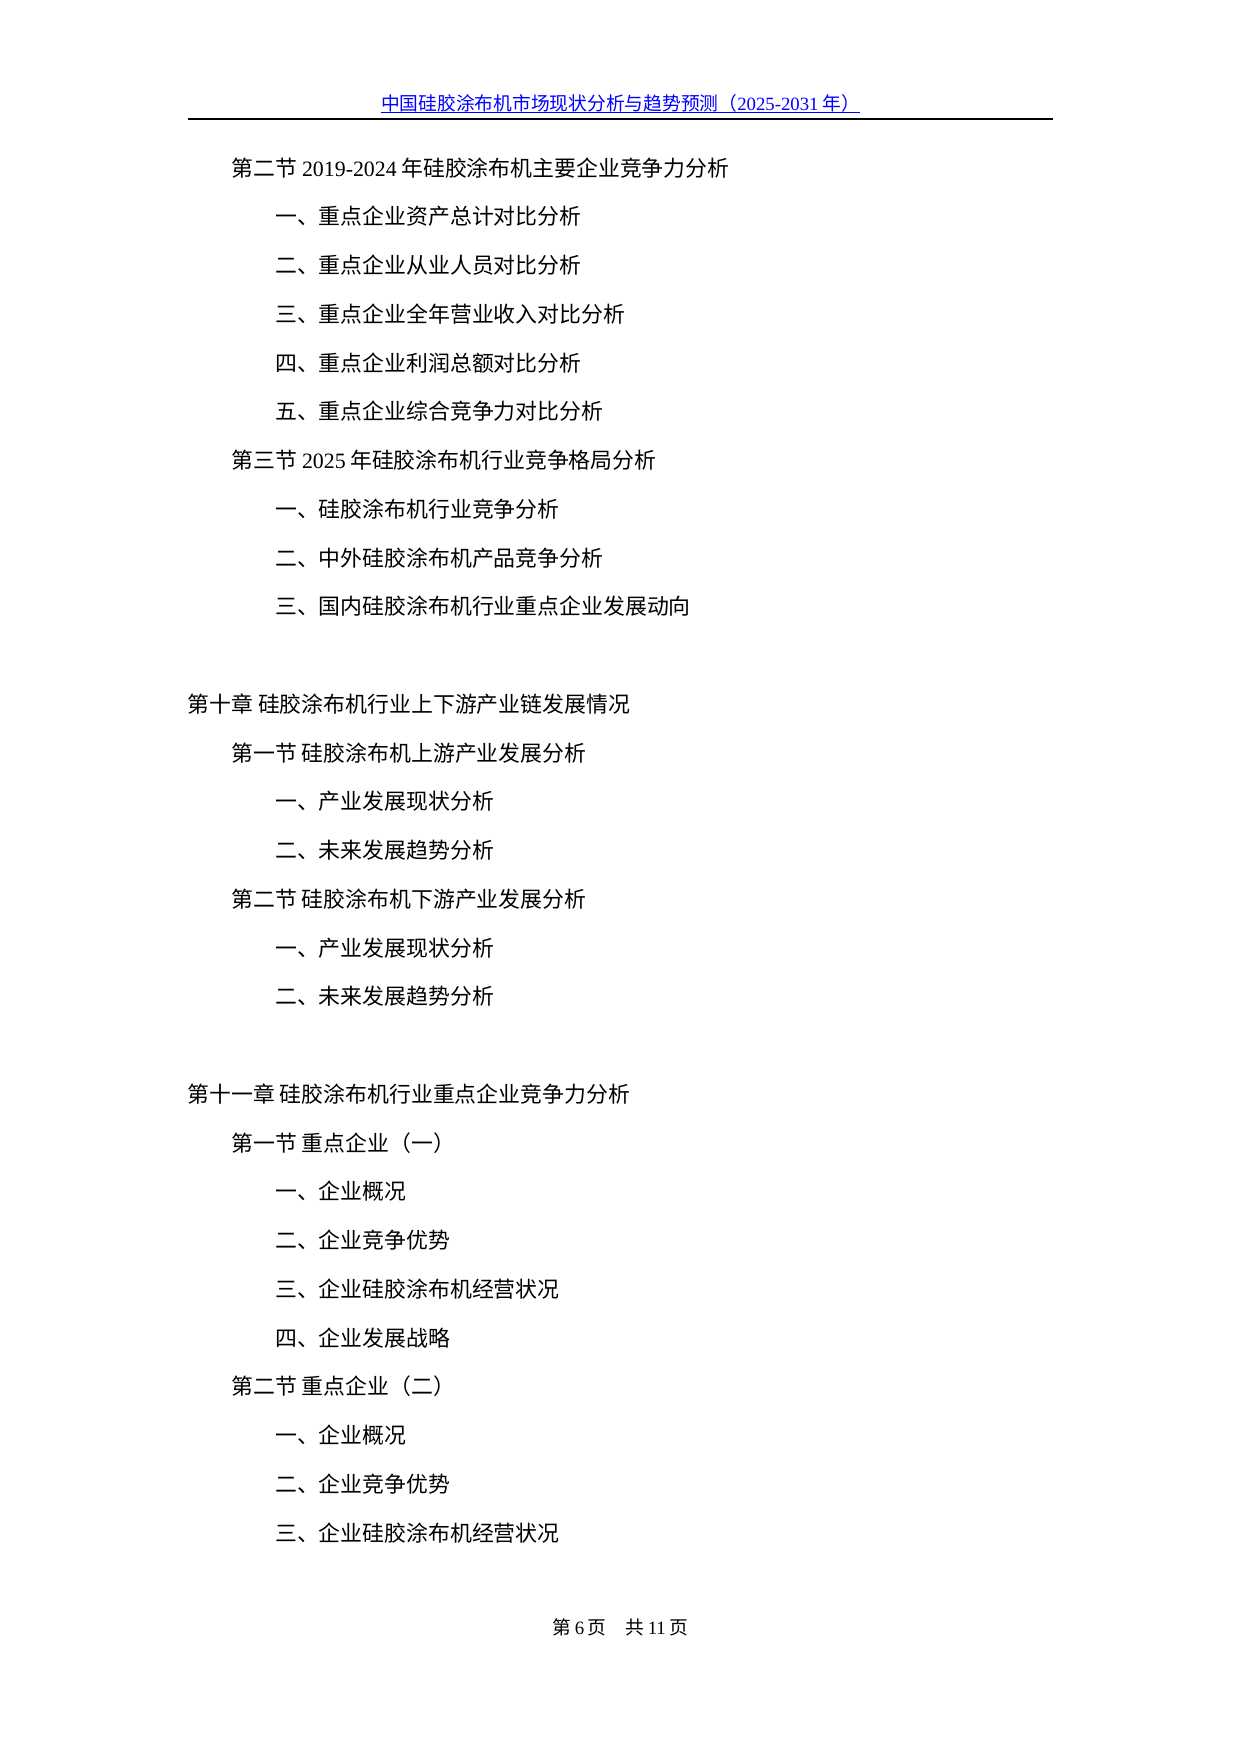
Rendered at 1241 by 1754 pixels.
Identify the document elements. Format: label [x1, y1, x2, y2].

text [187, 150, 1053, 1548]
